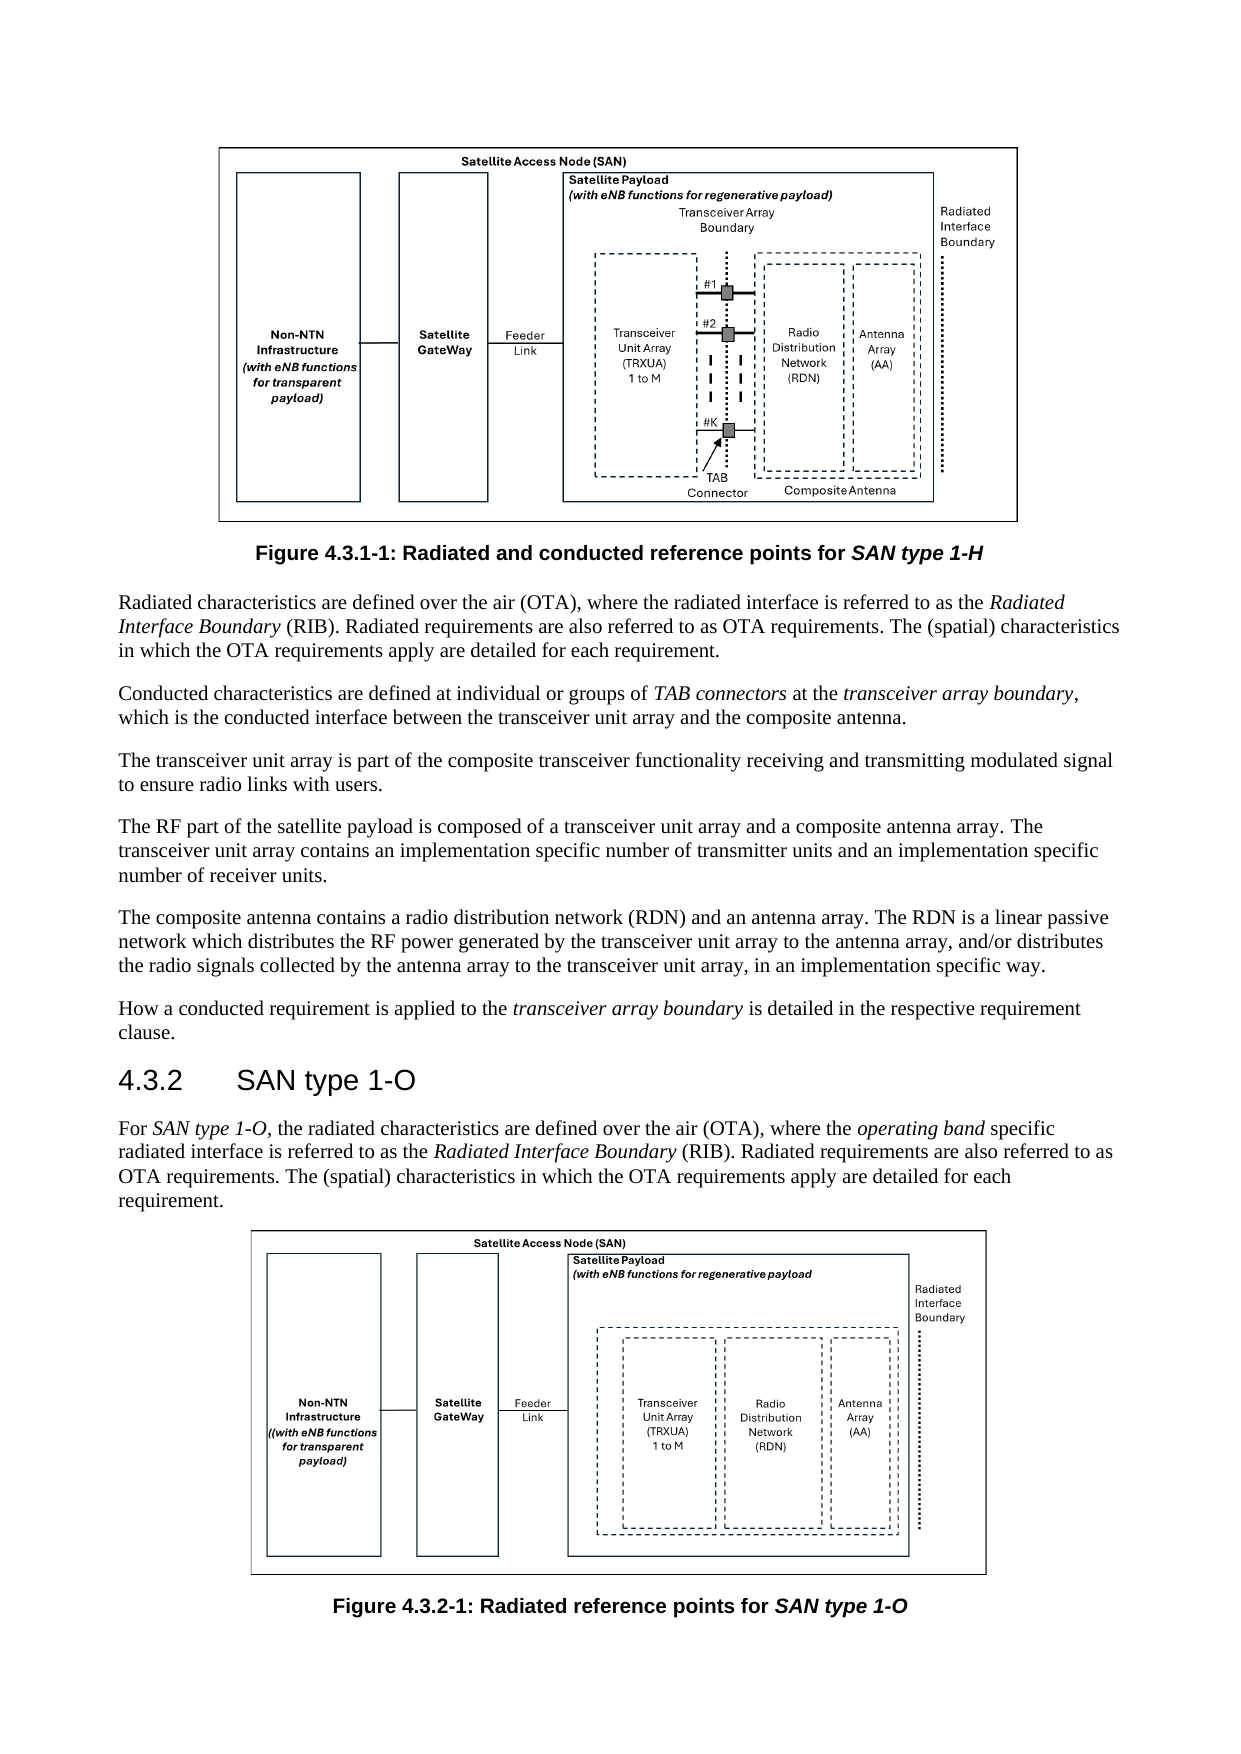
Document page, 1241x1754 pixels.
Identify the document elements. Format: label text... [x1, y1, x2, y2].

text For SAN type 1-O, the radiated characteristics are defined over the air (OTA), where the operating band specific radiated interface is referred to as the Radiated Interface Boundary (RIB). Radiated requirements are also referred to as OTA requirements. The (spatial) characteristics in which the OTA requirements apply are detailed for each requirement. [118, 1115, 1122, 1212]
text The composite antenna contains a radio distribution network (RDN) and an antenna array. The RDN is a linear passive network which distributes the RF power generated by the transceiver unit array to the antenna array, and/or distributes the radio signals collected by the antenna array to the transceiver unit array, in an implementation specific way. [118, 905, 1122, 977]
subtitle 4.3.2 SAN type 1-O [118, 1063, 1122, 1097]
picture [250, 1230, 990, 1575]
text The transceiver unit array is part of the composite transceiver functionality receiving and transmitting modulated signal to ensure radio links with users. [118, 747, 1122, 796]
text Radiated characteristics are defined over the air (OTA), where the radiated interface is referred to as the Radiated Interface Boundary (RIB). Radiated requirements are also referred to as OTA requirements. The (spatial) characteristics in which the OTA requirements apply are detailed for each requirement. [118, 590, 1122, 662]
text Figure 4.3.1-1: Radiated and conducted reference points for SAN type 1-H [118, 541, 1122, 565]
text Figure 4.3.2-1: Radiated reference points for SAN type 1-O [118, 1593, 1122, 1617]
text How a conducted requirement is applied to the transceiver array boundary is detailed in the respective requirement clause. [118, 996, 1122, 1044]
text The RF part of the satellite payload is composed of a transceiver unit array and a composite antenna array. The transceiver unit array contains an implementation specific number of transmitter units and an implementation specific number of receiver units. [118, 814, 1122, 887]
picture [218, 147, 1022, 522]
text Conducted characteristics are defined at individual or groups of TAB connectors at the transceiver array boundary, which is the conducted interface between the transceiver unit array and the composite antenna. [118, 681, 1122, 729]
